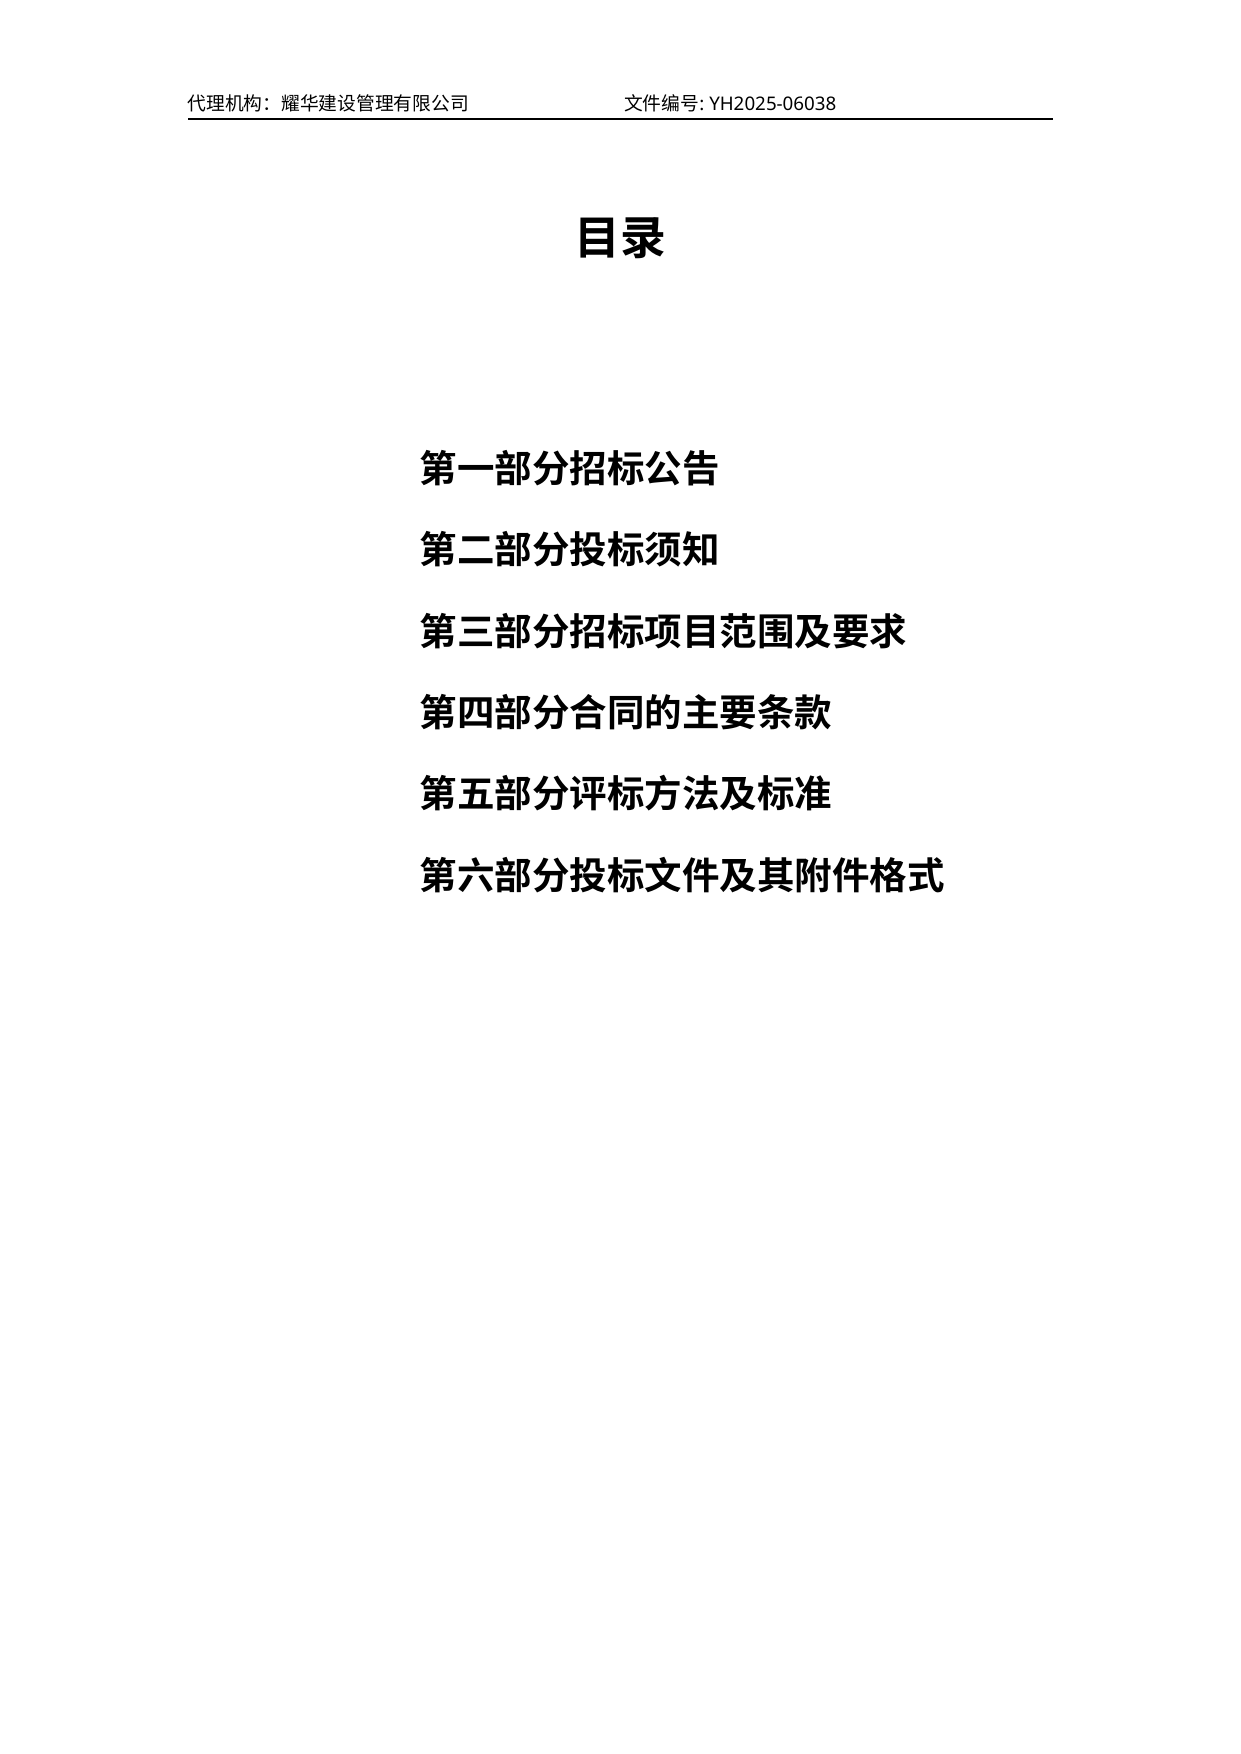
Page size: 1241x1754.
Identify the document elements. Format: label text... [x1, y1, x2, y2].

text 目录 [187, 201, 1053, 267]
text 第二部分投标须知 [231, 520, 1053, 574]
text 第六部分投标文件及其附件格式 [231, 846, 1053, 900]
text 第一部分招标公告 [231, 439, 1053, 493]
text 第五部分评标方法及标准 [231, 764, 1053, 818]
text 第三部分招标项目范围及要求 [231, 601, 1053, 656]
text 第四部分合同的主要条款 [231, 683, 1053, 737]
